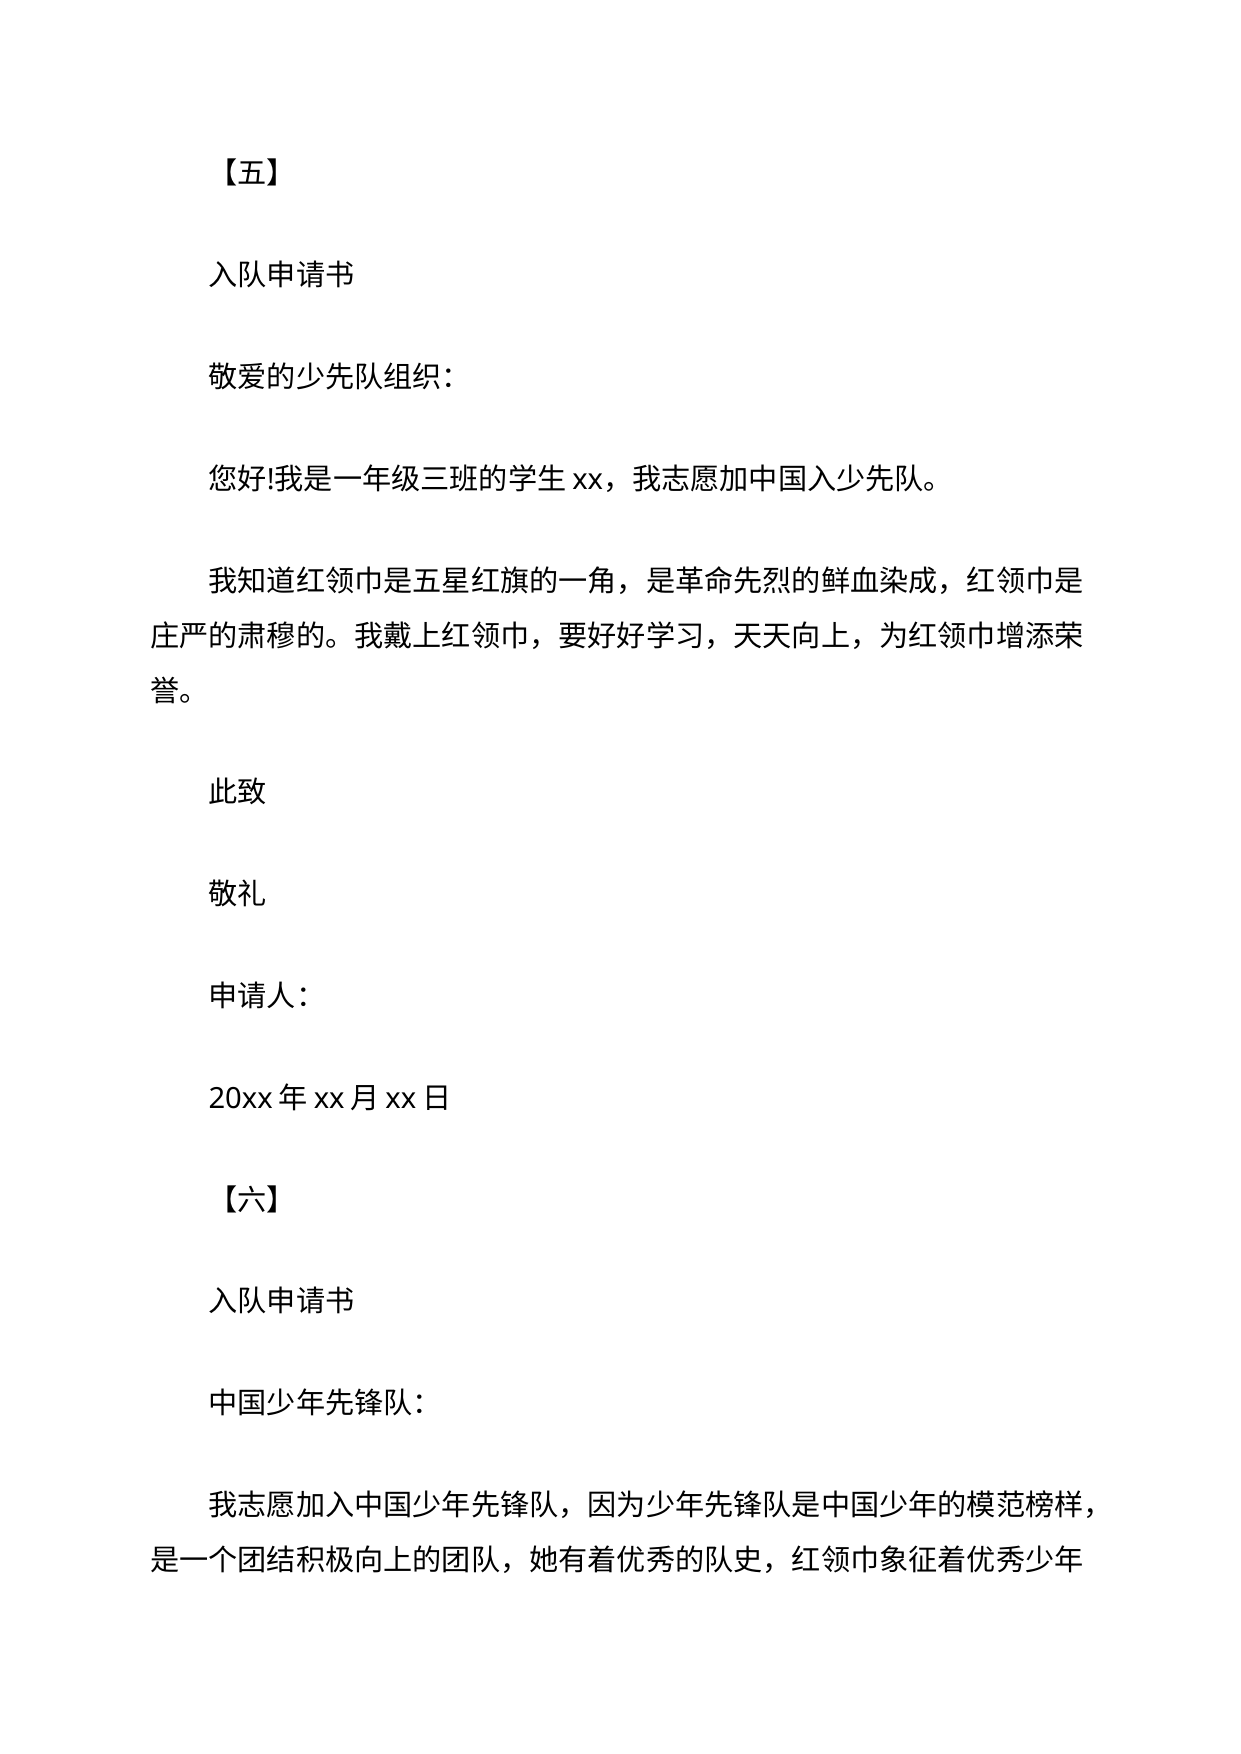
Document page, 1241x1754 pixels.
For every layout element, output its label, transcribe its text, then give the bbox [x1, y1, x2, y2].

text 中国少年先锋队： [150, 1380, 1090, 1422]
text 20xx年xx月xx日 [150, 1074, 1090, 1117]
text 您好!我是一年级三班的学生xx，我志愿加中国入少先队。 [150, 455, 1090, 498]
text 敬礼 [150, 871, 1090, 913]
text 敬爱的少先队组织： [150, 353, 1090, 396]
text 入队申请书 [150, 1278, 1090, 1320]
text 此致 [150, 769, 1090, 811]
text 申请人： [150, 972, 1090, 1015]
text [150, 1481, 1090, 1579]
text 【五】 [150, 150, 1090, 192]
text 我知道红领巾是五星红旗的一角，是革命先烈的鲜血染成，红领巾是庄严的肃穆的。我戴上红领巾，要好好学习，天天向上，为红领巾增添荣誉。 [150, 557, 1090, 709]
text 入队申请书 [150, 252, 1090, 294]
text 【六】 [150, 1176, 1090, 1218]
